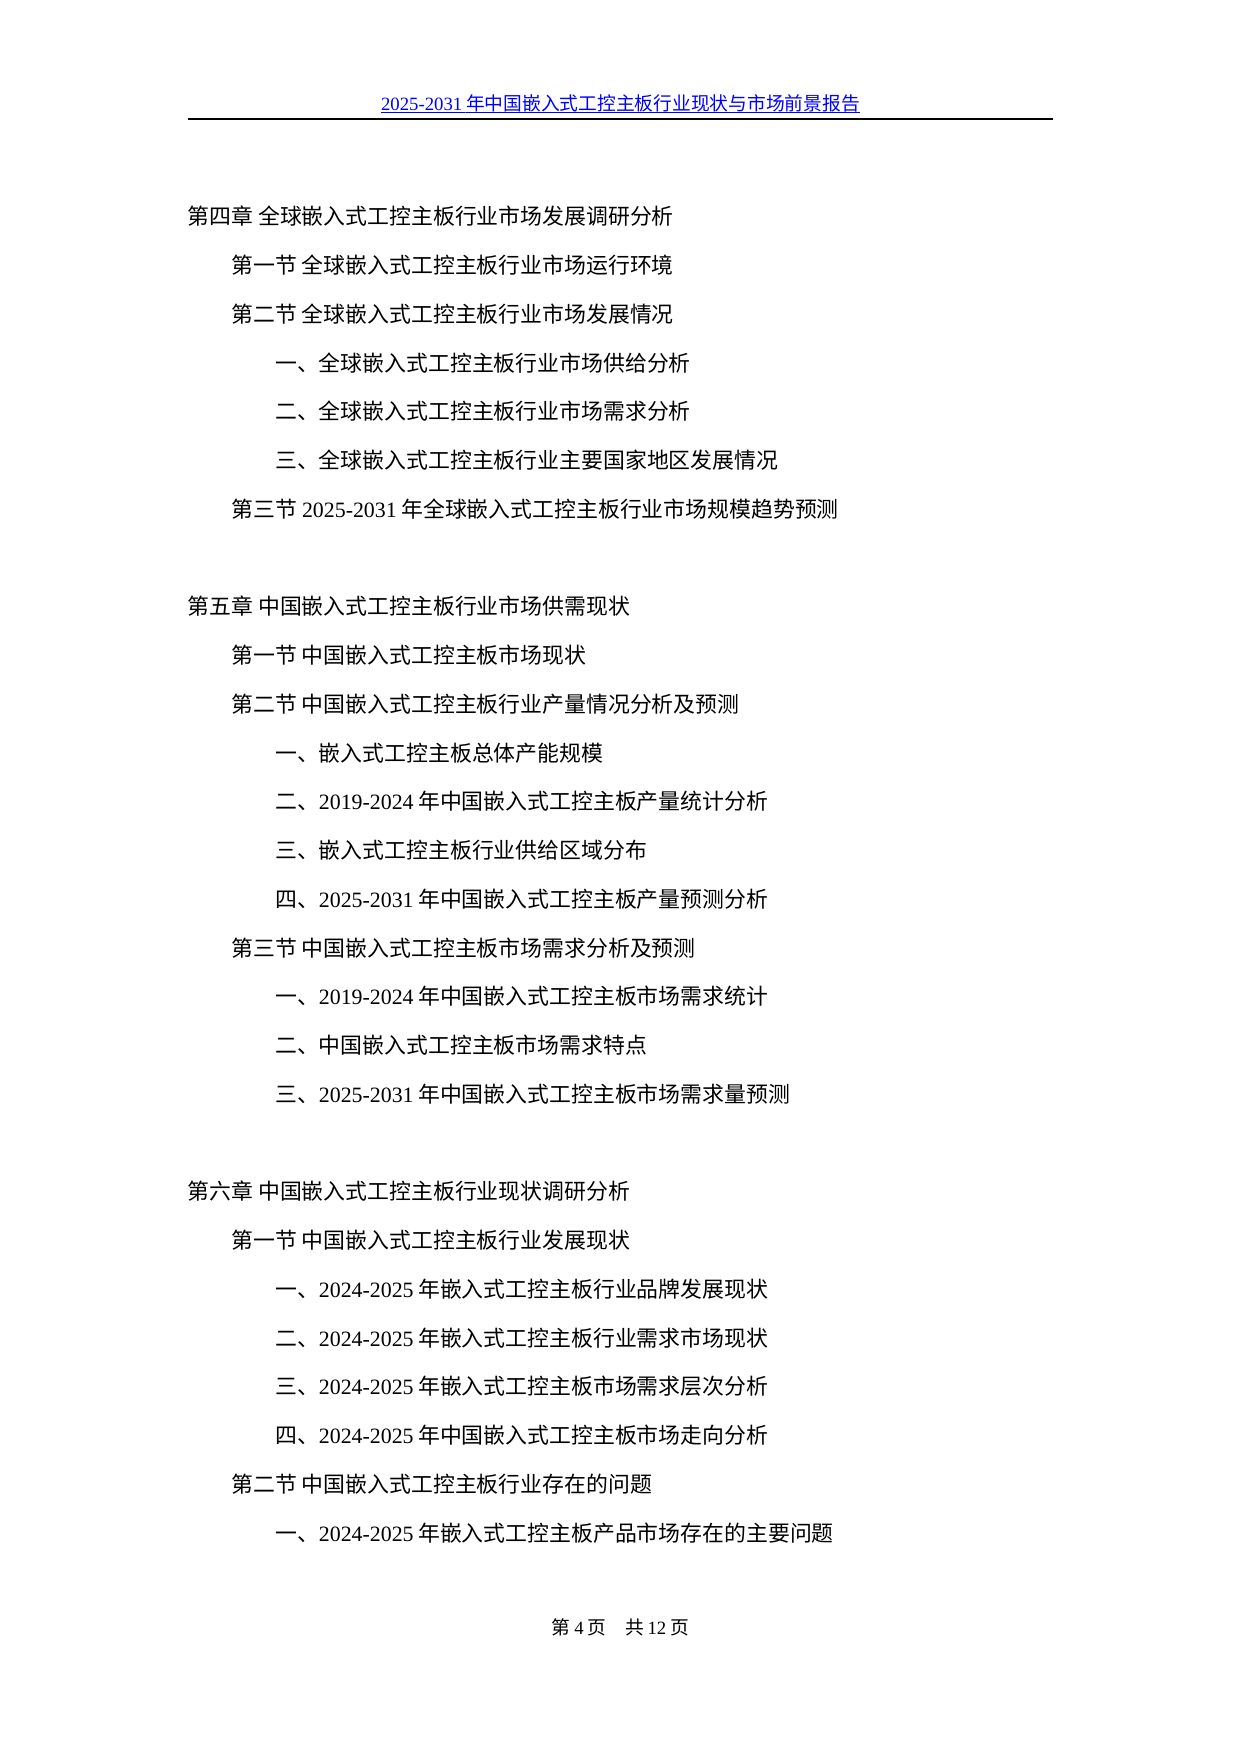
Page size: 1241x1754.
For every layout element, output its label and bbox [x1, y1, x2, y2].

text [187, 150, 1053, 1548]
